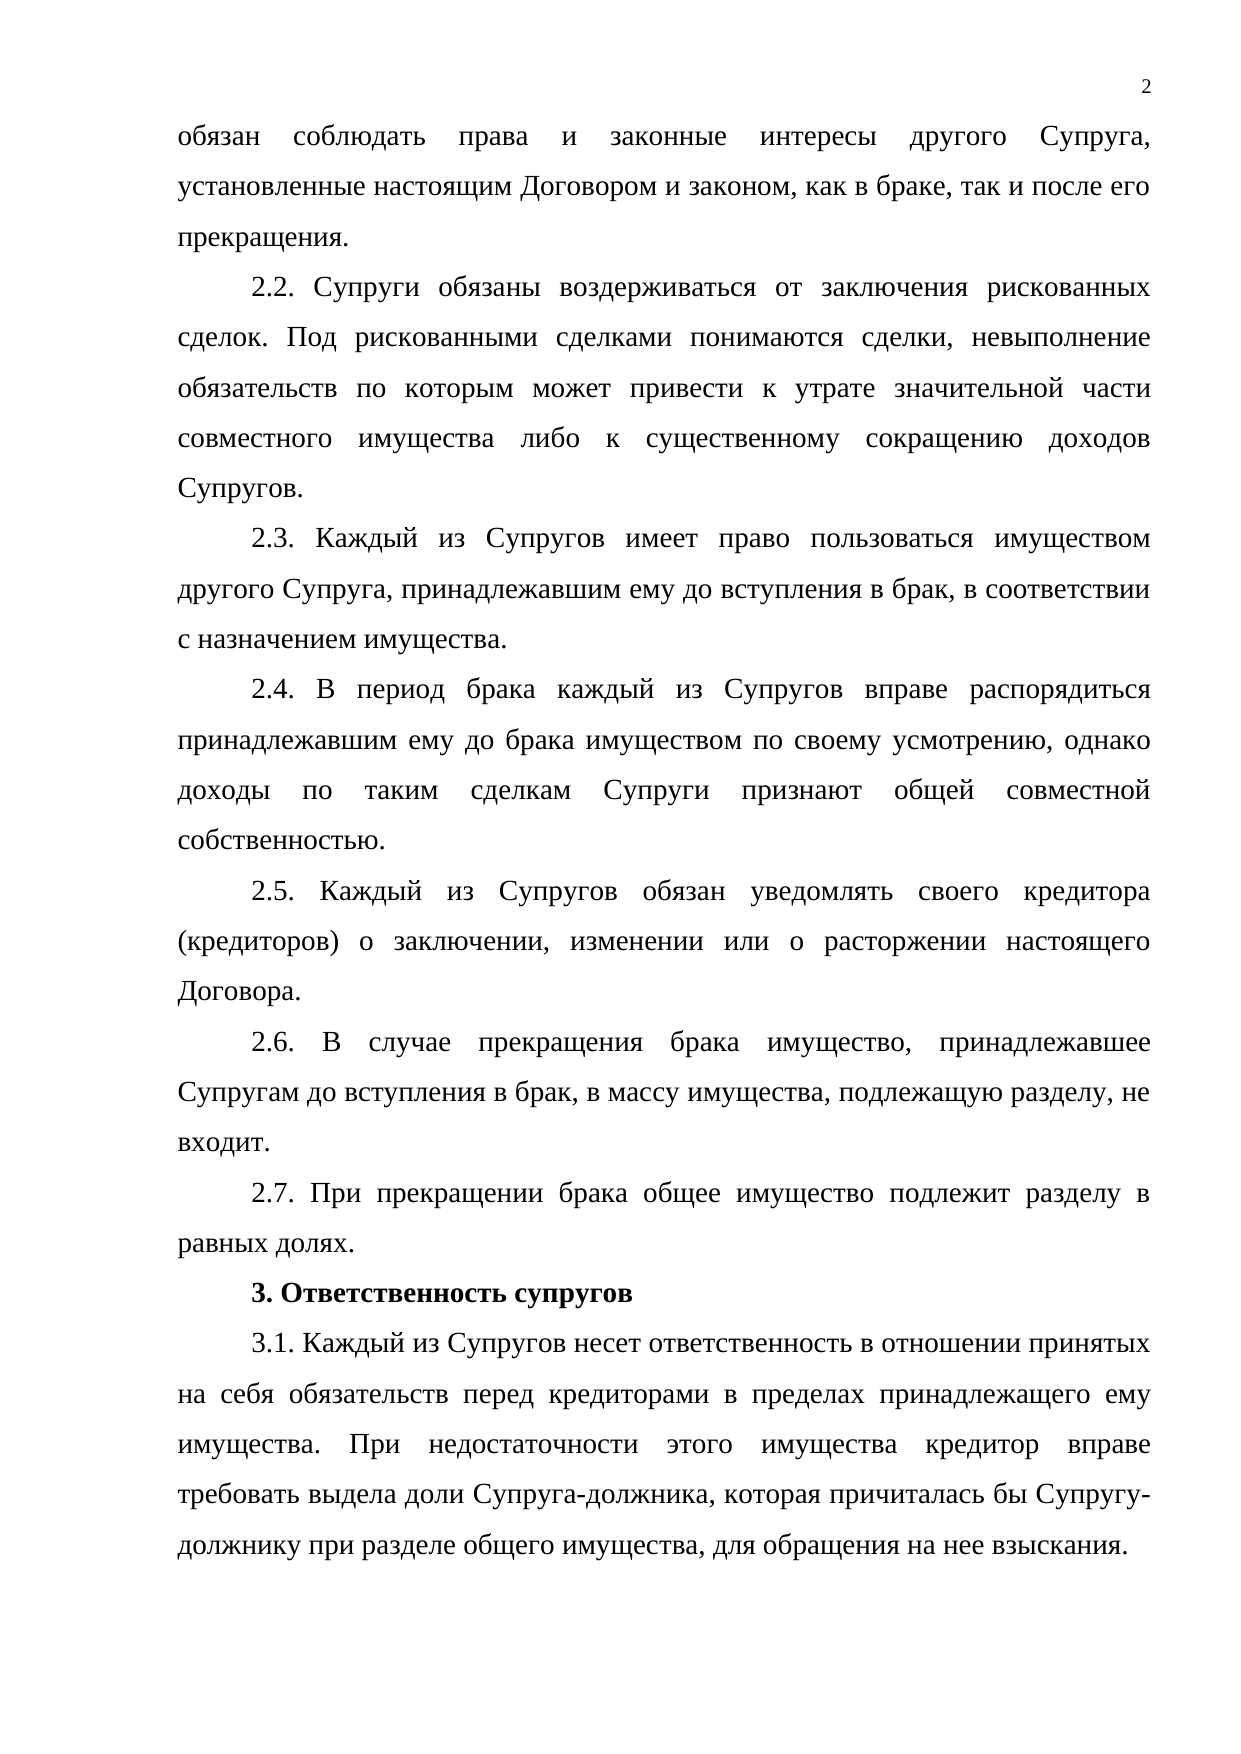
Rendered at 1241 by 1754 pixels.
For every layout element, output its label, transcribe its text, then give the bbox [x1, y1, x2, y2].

text 2.4. В период брака каждый из Супругов вправе распорядиться принадлежавшим ему до брака имуществом по своему усмотрению, однако доходы по таким сделкам Супруги признают общей совместной собственностью. [177, 672, 1152, 856]
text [177, 118, 1152, 252]
text 3.1. Каждый из Супругов несет ответственность в отношении принятых на себя обязательств перед кредиторами в пределах принадлежащего ему имущества. При недостаточности этого имущества кредитор вправе требовать выдела доли Супруга-должника, которая причиталась бы Супругу-должнику при разделе общего имущества, для обращения на нее взыскания. [177, 1326, 1152, 1560]
text 2.5. Каждый из Супругов обязан уведомлять своего кредитора (кредиторов) о заключении, изменении или о расторжении настоящего Договора. [177, 873, 1152, 1007]
text 2.3. Каждый из Супругов имеет право пользоваться имуществом другого Супруга, принадлежавшим ему до вступления в брак, в соответствии с назначением имущества. [177, 521, 1152, 655]
text 2.6. В случае прекращения брака имущество, принадлежавшее Супругам до вступления в брак, в массу имущества, подлежащую разделу, не входит. [177, 1024, 1152, 1158]
text 2.2. Супруги обязаны воздерживаться от заключения рискованных сделок. Под рискованными сделками понимаются сделки, невыполнение обязательств по которым может привести к утрате значительной части совместного имущества либо к существенному сокращению доходов Супругов. [177, 269, 1152, 504]
text 2.7. При прекращении брака общее имущество подлежит разделу в равных долях. [177, 1175, 1152, 1258]
text 3. Ответственность супругов [177, 1275, 1152, 1309]
